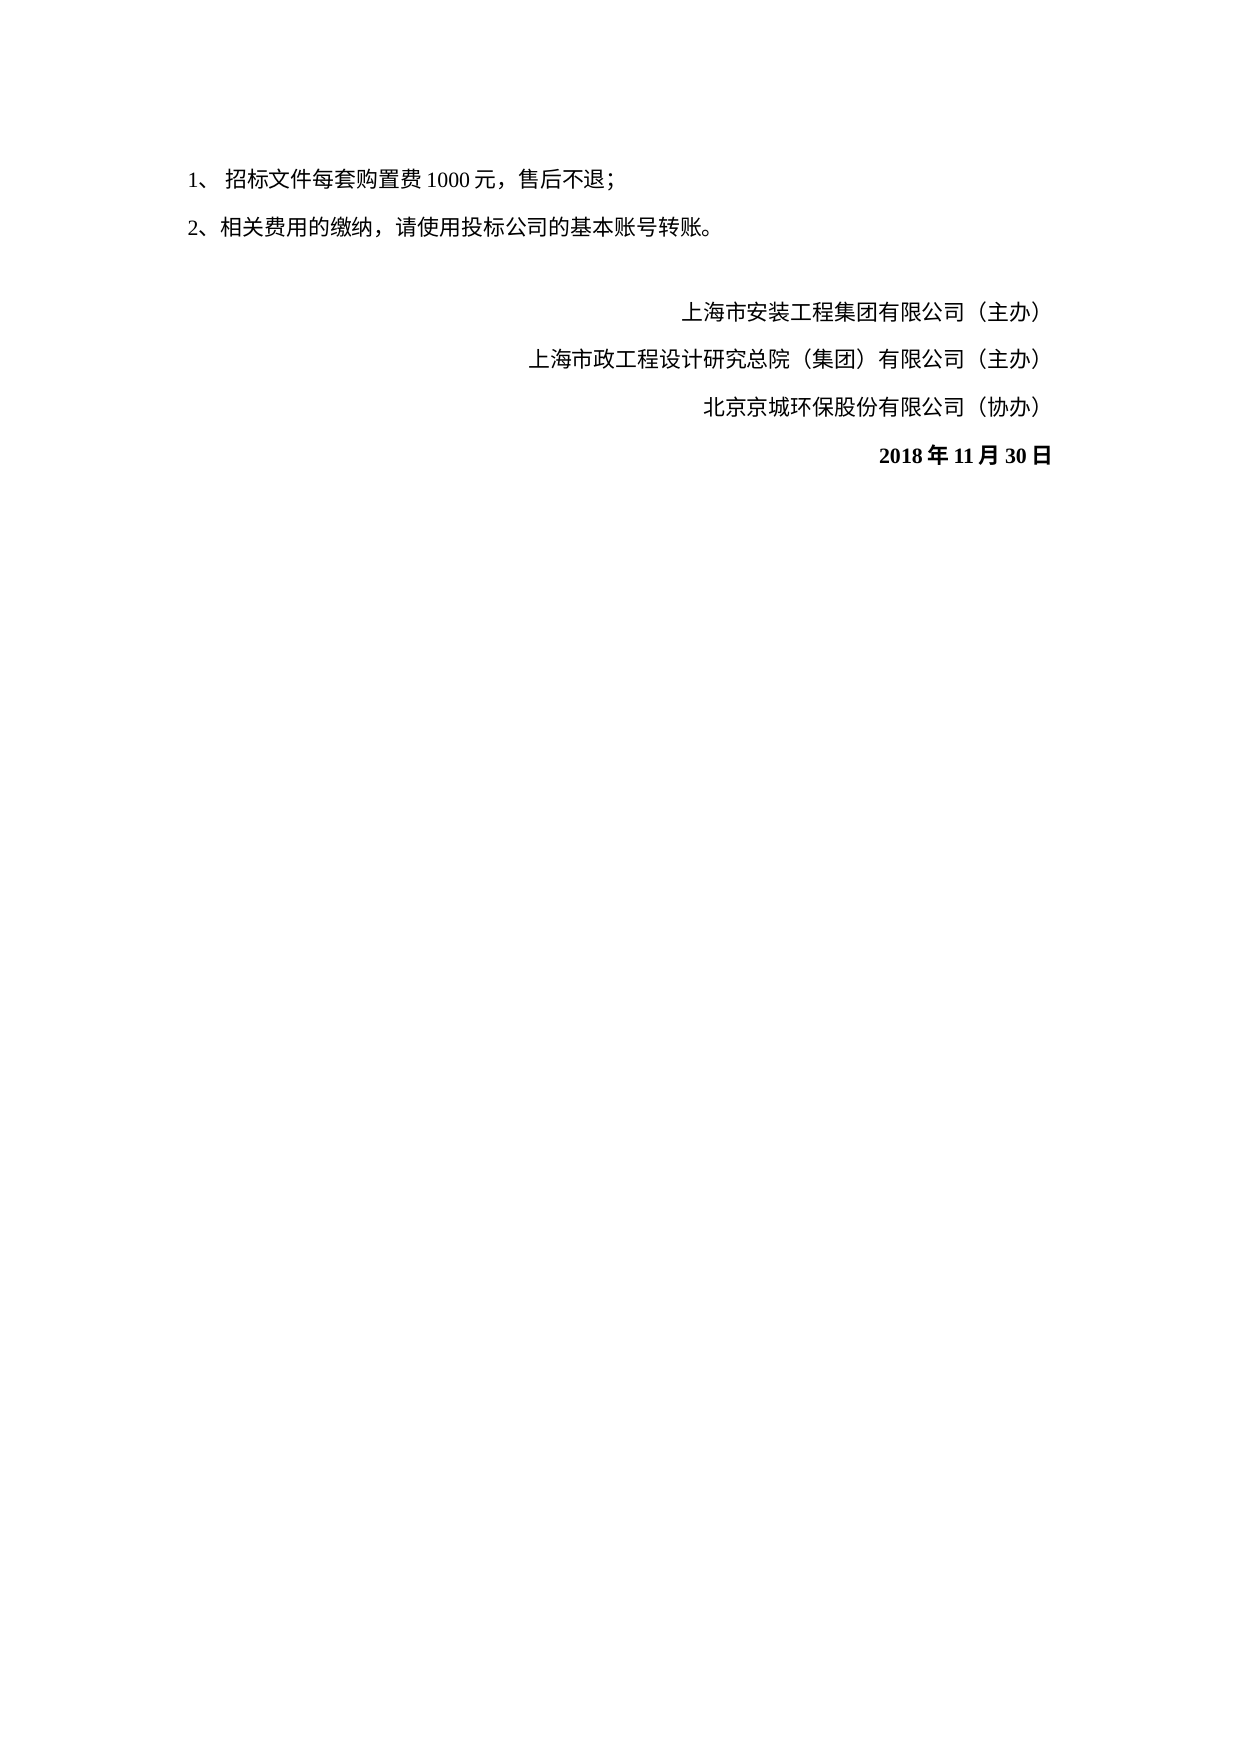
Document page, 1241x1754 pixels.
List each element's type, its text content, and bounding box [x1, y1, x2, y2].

text 2018年11月30日 [187, 437, 1053, 470]
text 2、相关费用的缴纳，请使用投标公司的基本账号转账。 [187, 209, 1053, 241]
text 北京京城环保股份有限公司（协办） [187, 390, 1053, 421]
list 招标文件每套购置费1000元，售后不退； [187, 162, 1053, 194]
text 上海市安装工程集团有限公司（主办） [187, 295, 1053, 326]
text 上海市政工程设计研究总院（集团）有限公司（主办） [187, 342, 1053, 374]
